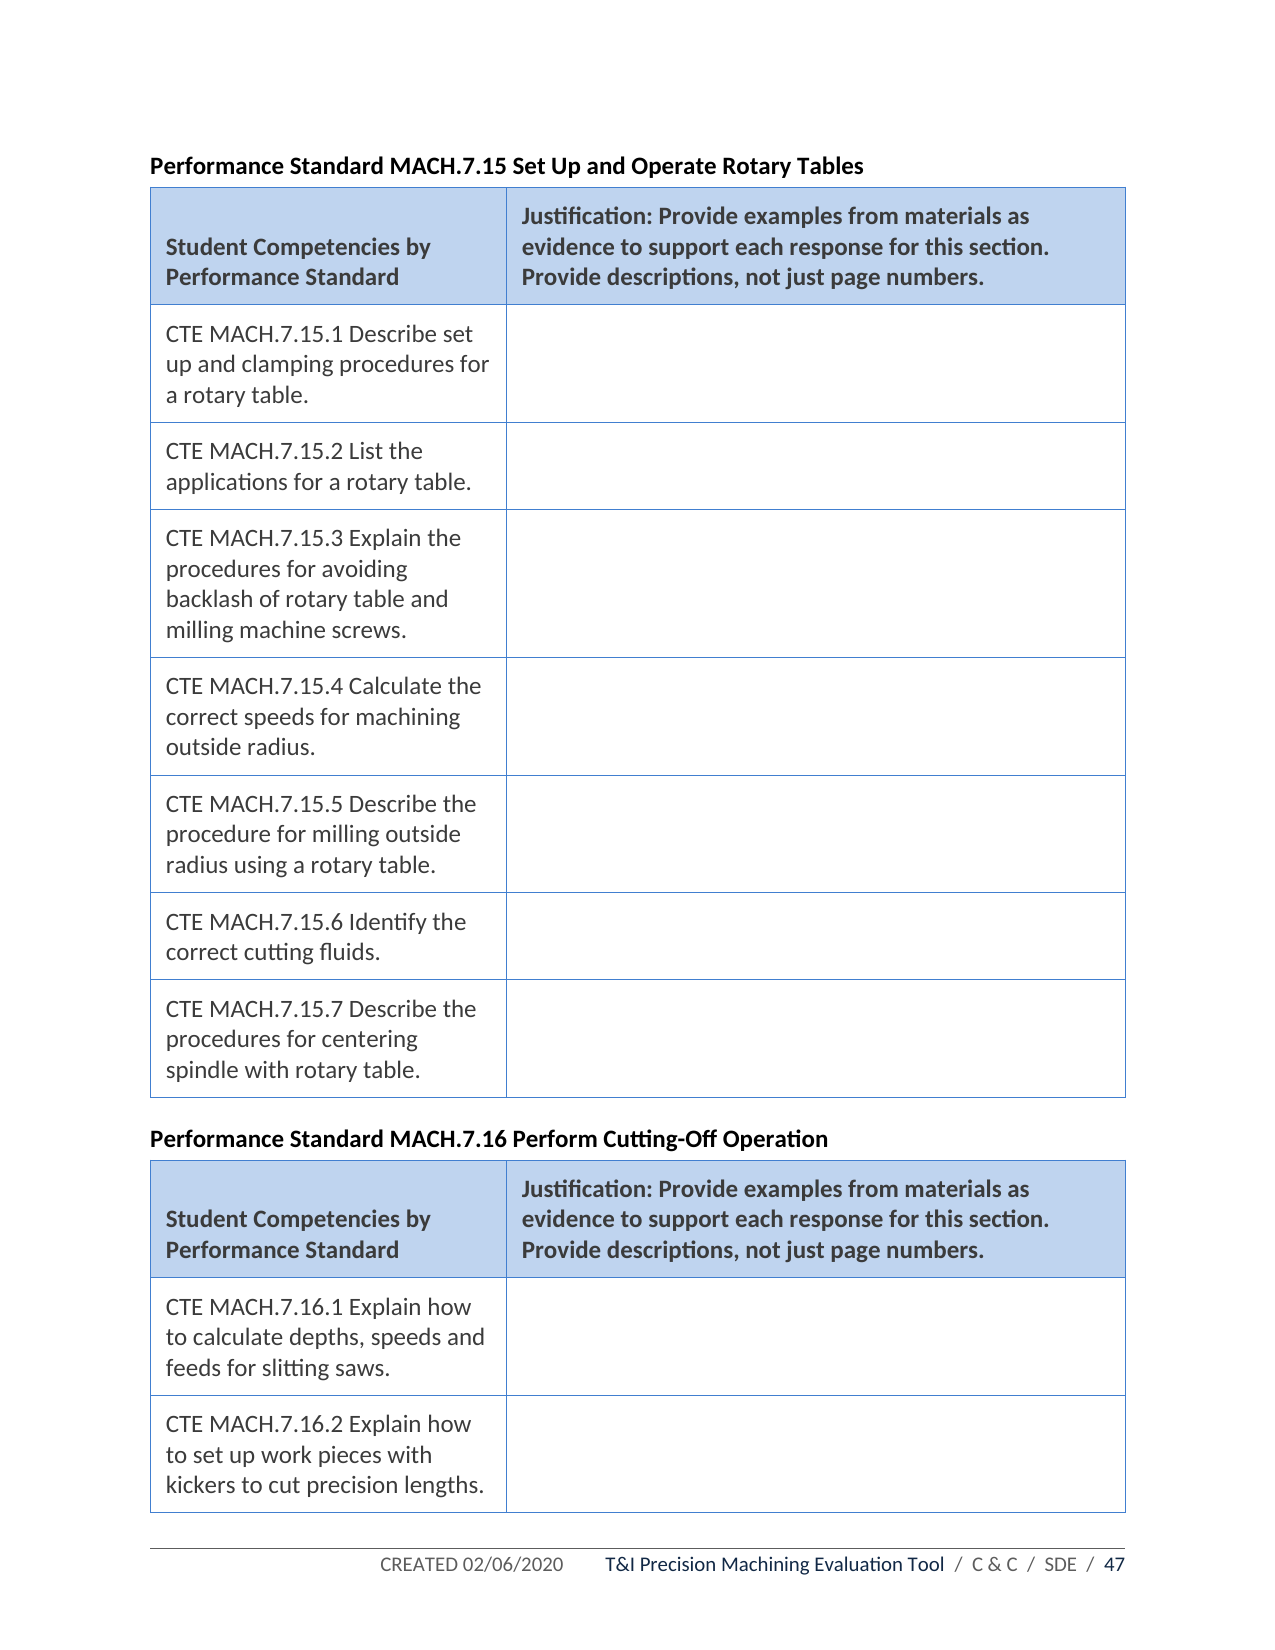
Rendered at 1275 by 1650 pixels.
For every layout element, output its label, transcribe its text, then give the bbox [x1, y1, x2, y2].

table_cell CTE MACH.7.16.2 Explain how to set up work pieces with kickers to cut precision lengths. [151, 1396, 506, 1512]
table_cell CTE MACH.7.15.7 Describe the procedures for centering spindle with rotary table. [151, 980, 506, 1097]
table_cell [507, 1278, 1125, 1395]
table_header Student Competencies by Performance Standard [151, 1161, 506, 1277]
table_cell CTE MACH.7.15.4 Calculate the correct speeds for machining outside radius. [151, 658, 506, 774]
table_cell CTE MACH.7.15.2 List the applications for a rotary table. [151, 423, 506, 509]
table_cell [507, 510, 1125, 657]
table_header Justification: Provide examples from materials as evidence to support each response for this section. Provide descriptions, not just page numbers. [507, 188, 1125, 304]
table_cell CTE MACH.7.15.5 Describe the procedure for milling outside radius using a rotary table. [151, 776, 506, 892]
table_cell [507, 1396, 1125, 1512]
table_cell [507, 980, 1125, 1097]
table_cell [507, 658, 1125, 774]
table_cell CTE MACH.7.15.3 Explain the procedures for avoiding backlash of rotary table and milling machine screws. [151, 510, 506, 657]
table_cell CTE MACH.7.15.1 Describe set up and clamping procedures for a rotary table. [151, 305, 506, 422]
subtitle Performance Standard MACH.7.16 Perform Cutting-Off Operation [150, 1123, 1125, 1153]
table_cell [507, 776, 1125, 892]
subtitle Performance Standard MACH.7.15 Set Up and Operate Rotary Tables [150, 150, 1125, 181]
table_cell CTE MACH.7.15.6 Identify the correct cutting fluids. [151, 893, 506, 979]
table_cell CTE MACH.7.16.1 Explain how to calculate depths, speeds and feeds for slitting saws. [151, 1278, 506, 1395]
table_cell [507, 305, 1125, 422]
table_header Student Competencies by Performance Standard [151, 188, 506, 304]
table_header Justification: Provide examples from materials as evidence to support each response for this section. Provide descriptions, not just page numbers. [507, 1161, 1125, 1277]
table_cell [507, 423, 1125, 509]
table_cell [507, 893, 1125, 979]
